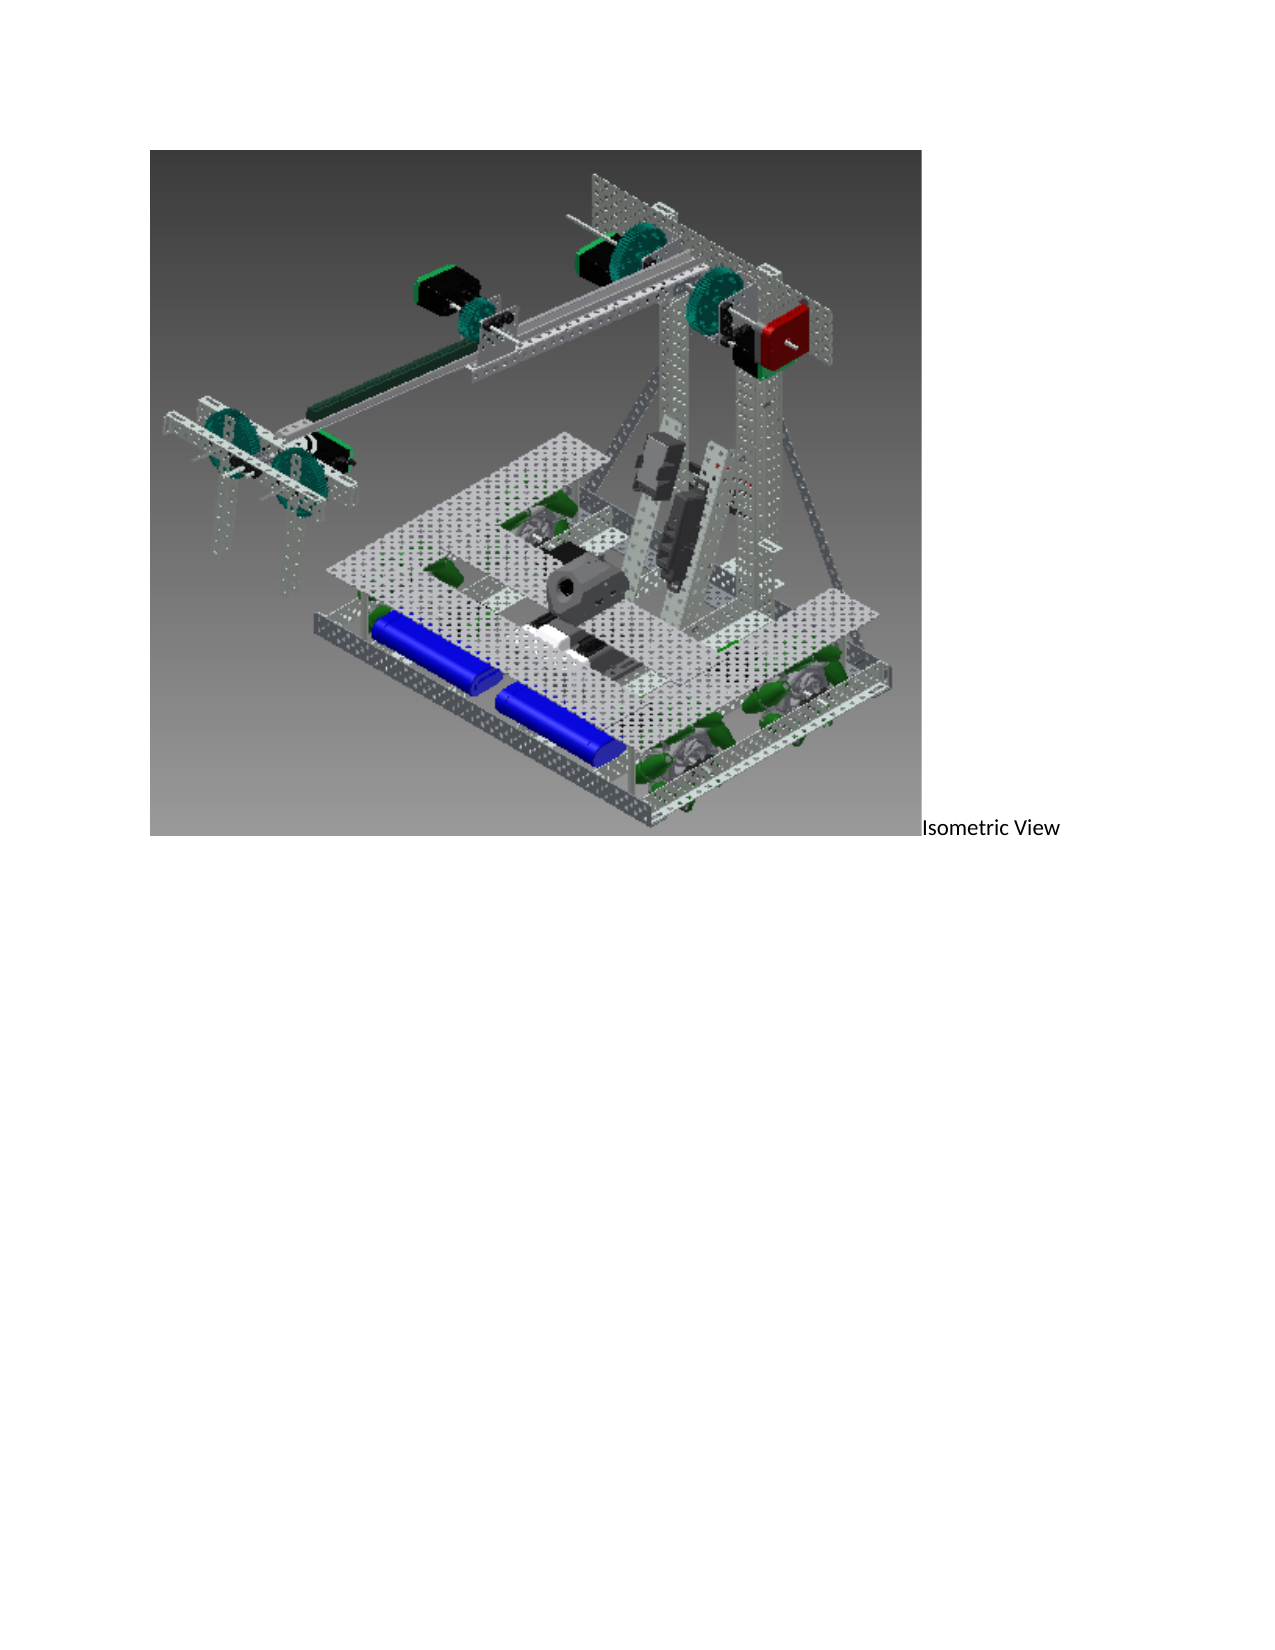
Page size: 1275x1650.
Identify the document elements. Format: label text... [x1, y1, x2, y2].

picture [150, 150, 922, 836]
